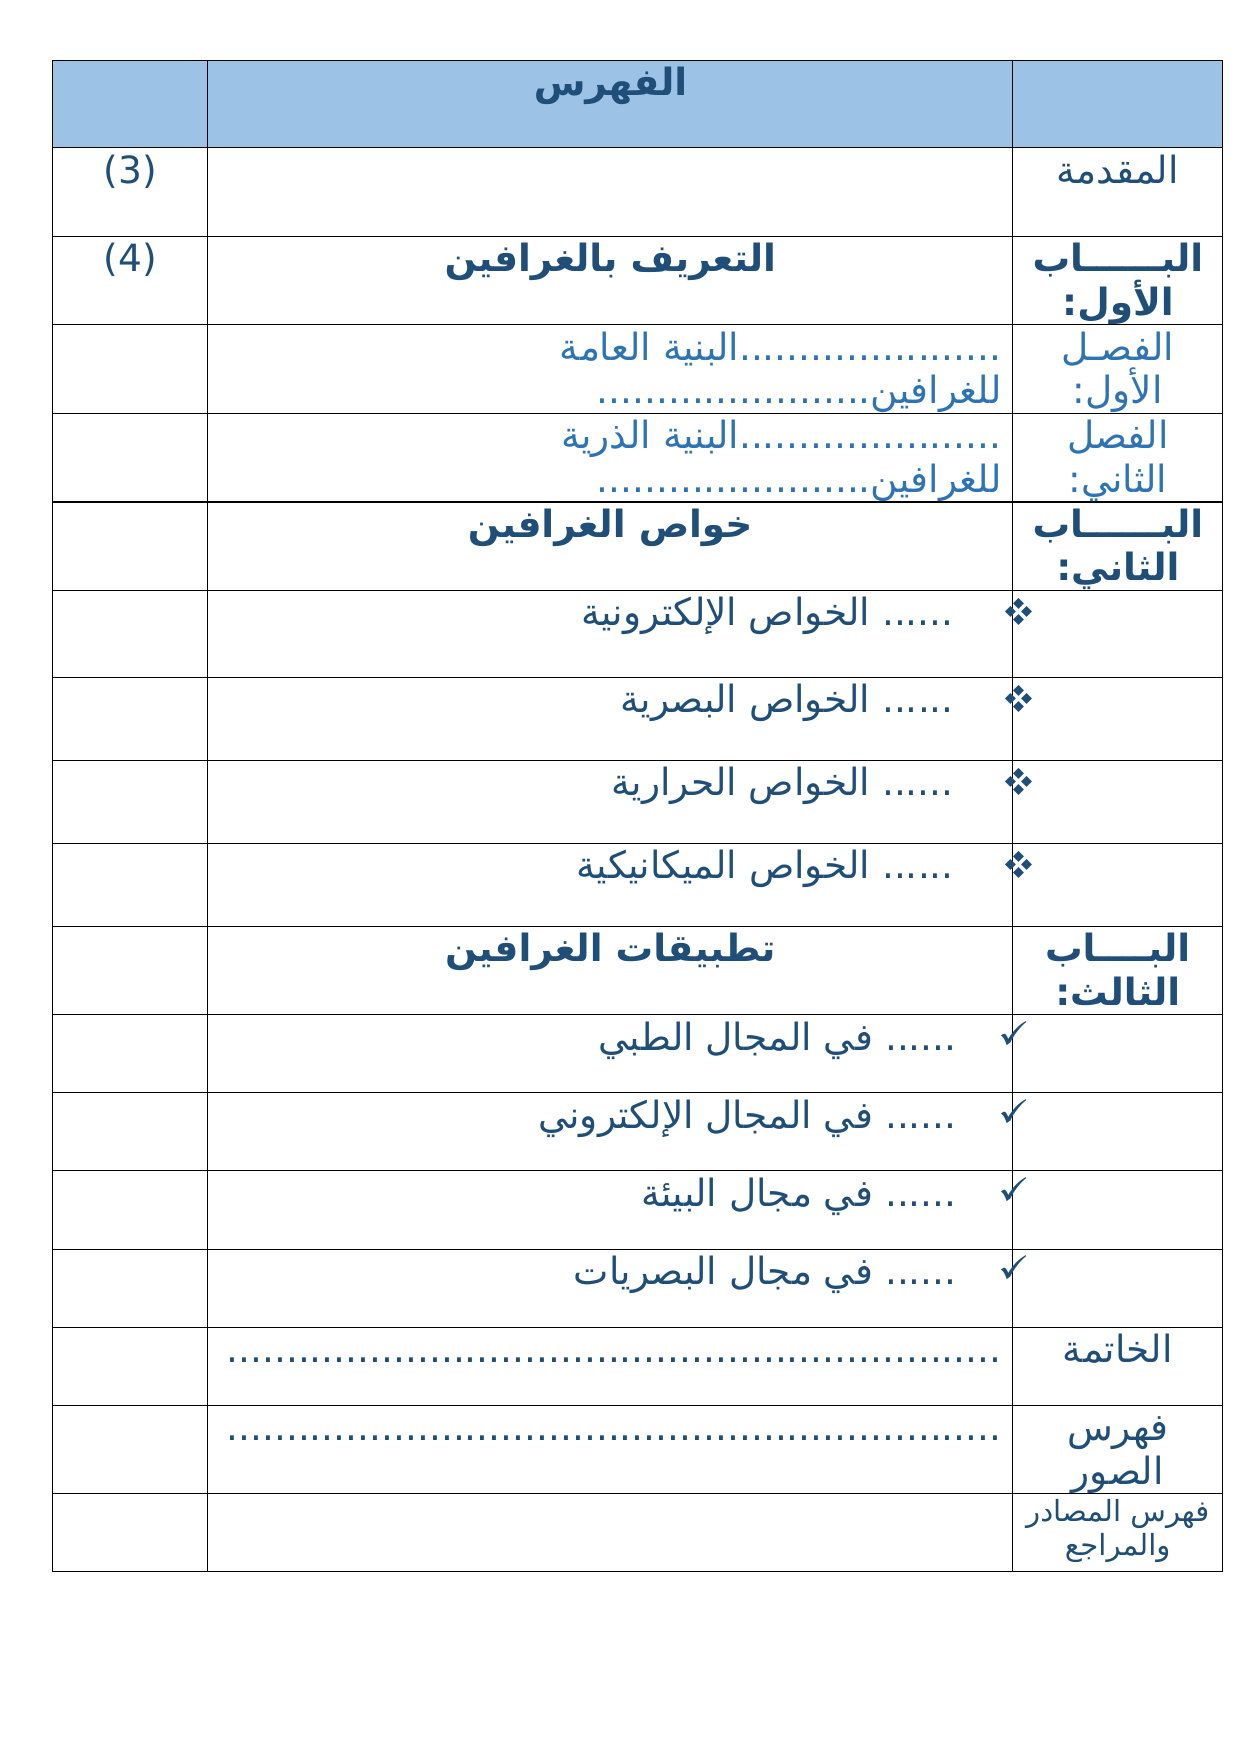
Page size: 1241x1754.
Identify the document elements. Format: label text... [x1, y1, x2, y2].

table_cell [53, 325, 207, 413]
table_cell ......................البنية الذرية للغرافين....................... [208, 414, 1012, 501]
table_cell [53, 678, 207, 760]
table_cell [1013, 591, 1222, 677]
table_cell فهرس الصور [1013, 1406, 1222, 1493]
table_cell [1013, 1093, 1222, 1170]
table_cell ...... في مجال البيئة [208, 1171, 1012, 1248]
table_cell [1013, 678, 1222, 760]
table_header [53, 61, 207, 147]
table_cell [53, 1328, 207, 1405]
table_cell (3) [53, 148, 207, 236]
table_cell [53, 1494, 207, 1571]
table_cell [53, 1171, 207, 1248]
table_cell [53, 1406, 207, 1493]
table_cell الفصل الثاني: [1013, 414, 1222, 501]
table_cell تطبيقات الغرافين [208, 927, 1012, 1014]
table_cell الخاتمة [1013, 1328, 1222, 1405]
table_cell [53, 761, 207, 843]
table_cell [53, 1093, 207, 1170]
table_cell المقدمة [1013, 148, 1222, 236]
table_cell (4) [53, 237, 207, 324]
table_cell البــــــاب الأول: [1013, 237, 1222, 324]
table_cell [1013, 1015, 1222, 1092]
table_cell [53, 844, 207, 926]
table_cell ...... الخواص الحرارية [208, 761, 1012, 843]
table_cell [1013, 1171, 1222, 1248]
table_cell [53, 1015, 207, 1092]
table_cell [53, 414, 207, 501]
table_cell ...... الخواص البصرية [208, 678, 1012, 760]
table_cell ...... في مجال البصريات [208, 1250, 1012, 1327]
table_cell خواص الغرافين [208, 503, 1012, 590]
table_cell ...... الخواص الإلكترونية [208, 591, 1012, 677]
table_cell [1013, 1250, 1222, 1327]
table_cell ...... الخواص الميكانيكية [208, 844, 1012, 926]
table_cell [208, 1494, 1012, 1571]
table_cell فهرس المصادر والمراجع [1013, 1494, 1222, 1571]
table_header [1013, 61, 1222, 147]
table_cell ................................................................. [208, 1406, 1012, 1493]
table_cell [53, 503, 207, 590]
table_cell البــــــاب الثاني: [1013, 503, 1222, 590]
table_cell [53, 591, 207, 677]
table_cell [53, 927, 207, 1014]
table_cell [1013, 761, 1222, 843]
table_cell [53, 1250, 207, 1327]
table_cell البــــاب الثالث: [1013, 927, 1222, 1014]
table_cell الفصـل الأول: [1013, 325, 1222, 413]
table_header الفهرس [208, 61, 1012, 147]
table_cell ...... في المجال الإلكتروني [208, 1093, 1012, 1170]
table_cell [1013, 844, 1222, 926]
table_cell [208, 148, 1012, 236]
table_cell ......................البنية العامة للغرافين....................... [208, 325, 1012, 413]
table_cell ...... في المجال الطبي [208, 1015, 1012, 1092]
table_cell ................................................................. [208, 1328, 1012, 1405]
table_cell التعريف بالغرافين [208, 237, 1012, 324]
